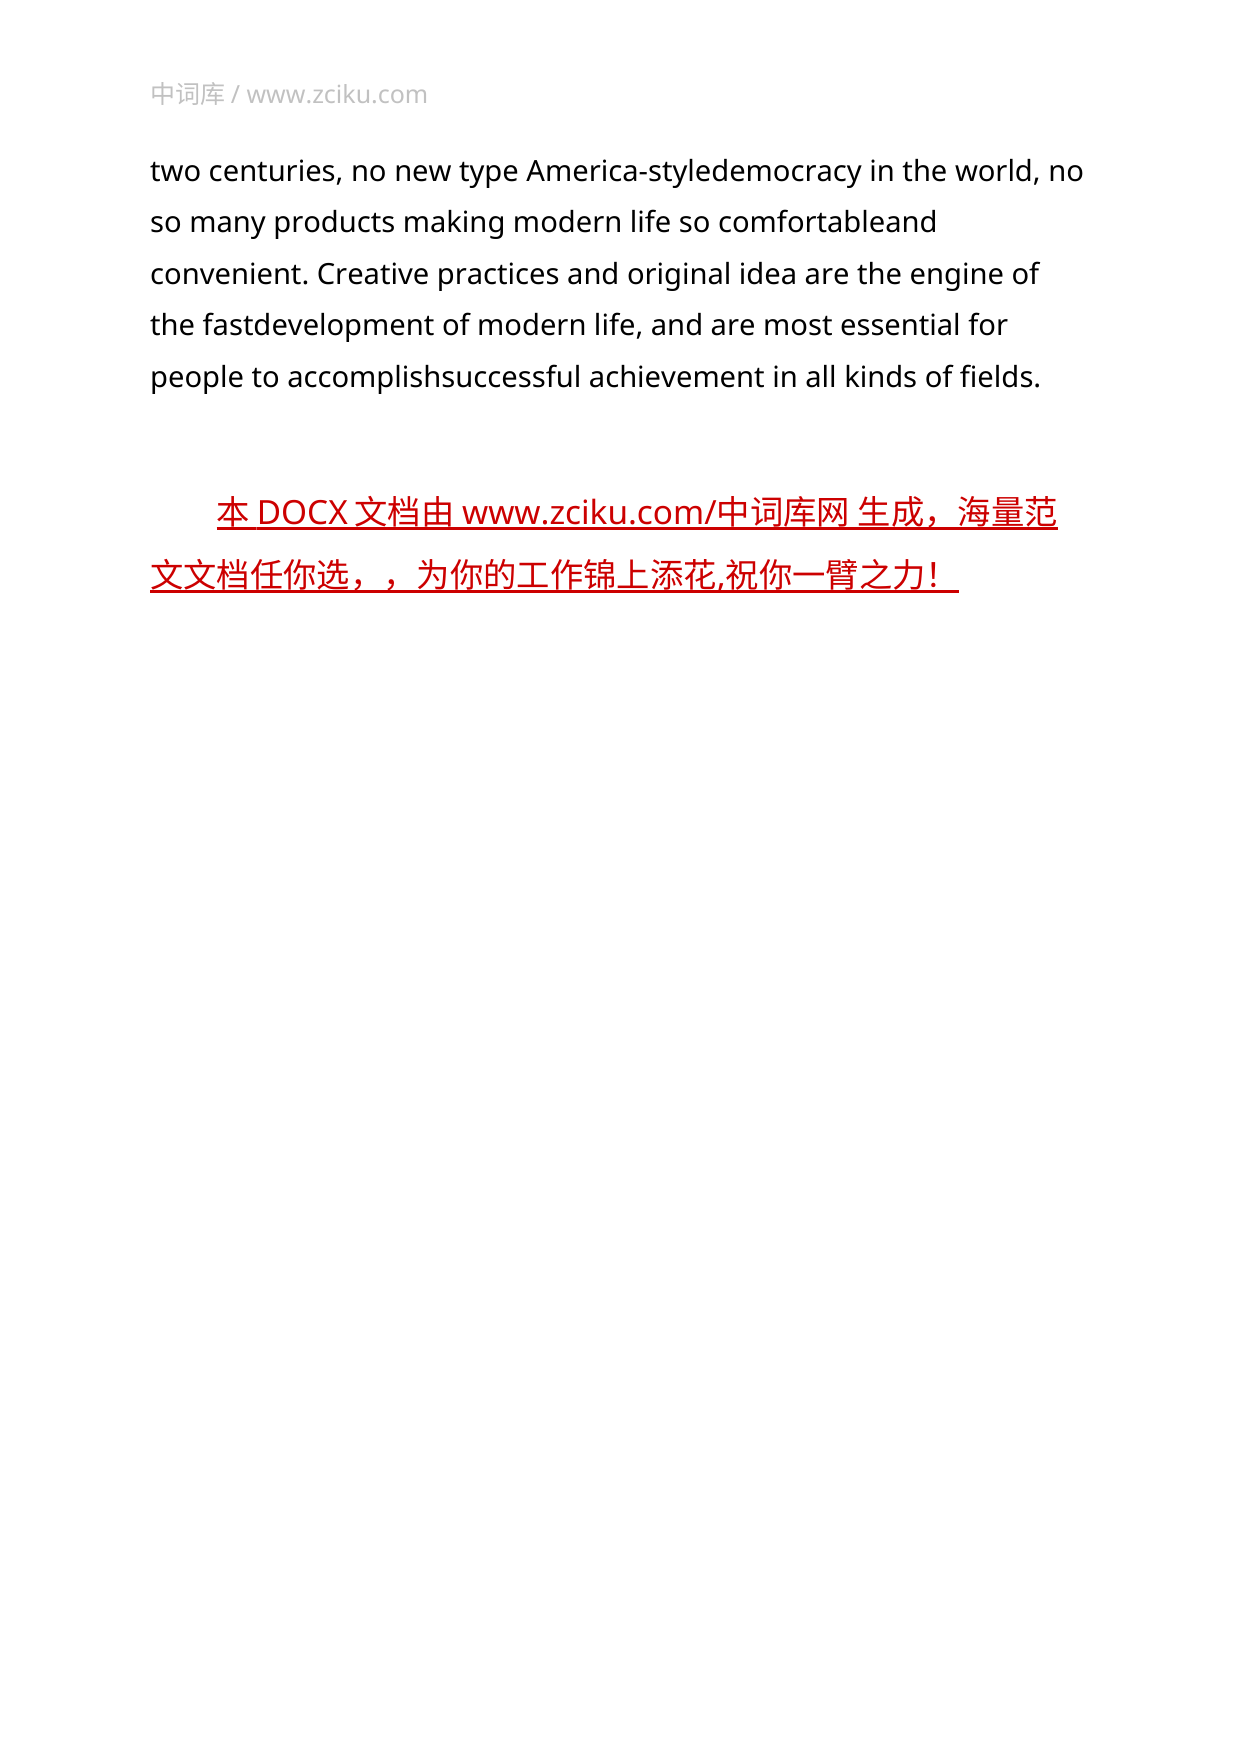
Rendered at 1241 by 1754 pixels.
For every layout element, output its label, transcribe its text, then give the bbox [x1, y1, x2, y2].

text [150, 150, 1090, 396]
text 本DOCX文档由 www.zciku.com/中词库网 生成，海量范文文档任你选，，为你的工作锦上添花,祝你一臂之力！ [150, 486, 1090, 597]
